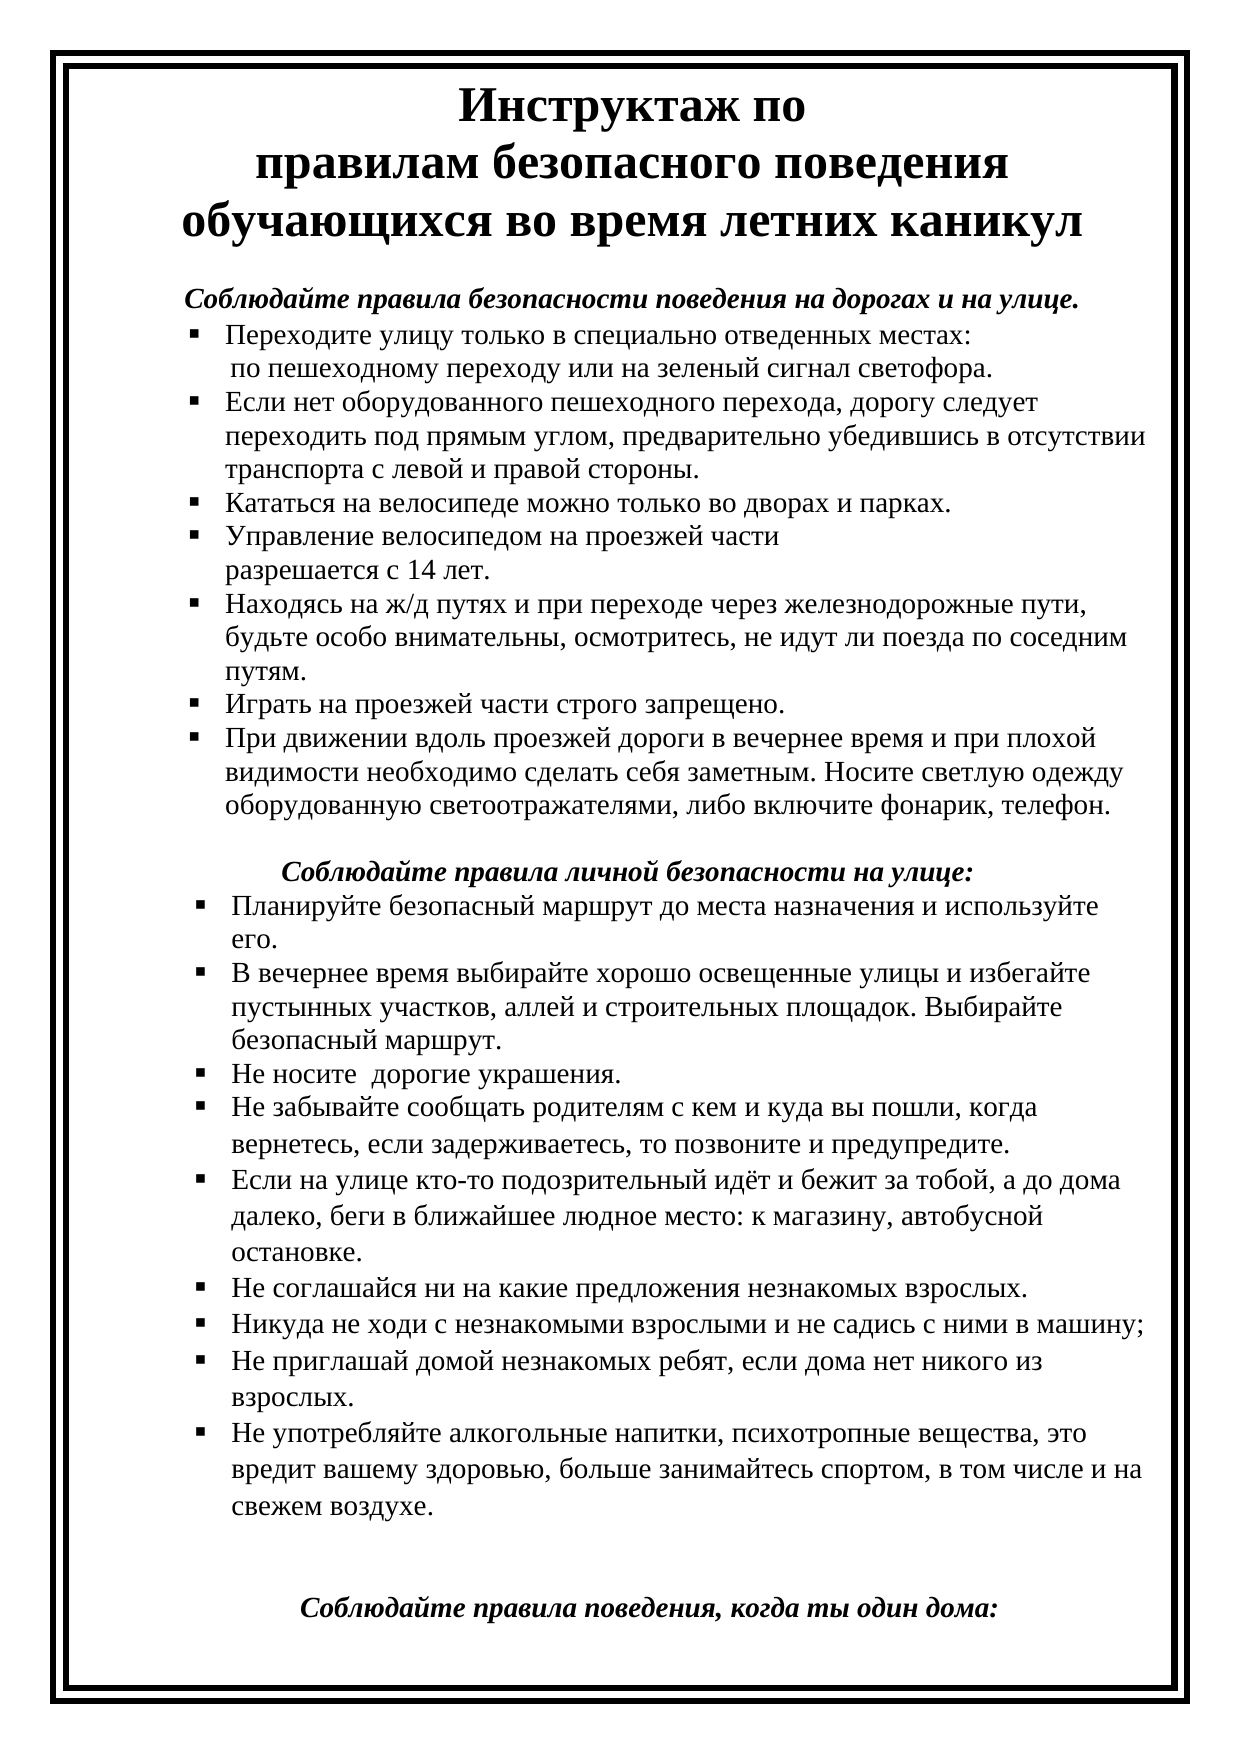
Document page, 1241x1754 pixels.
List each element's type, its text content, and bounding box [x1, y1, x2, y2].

list Не забывайте сообщать родителям с кем и куда вы пошли, когда вернетесь, если задерживаетесь, то позвоните и предупредите. [194, 1089, 1152, 1159]
list Планируйте безопасный маршрут до места назначения и используйте его. [194, 888, 1152, 955]
list Не соглашайся ни на какие предложения незнакомых взрослых. [194, 1270, 1152, 1304]
list В вечернее время выбирайте хорошо освещенные улицы и избегайте пустынных участков, аллей и строительных площадок. Выбирайте безопасный маршрут. [194, 955, 1152, 1056]
text Соблюдайте правила поведения, когда ты один дома: [300, 1590, 1152, 1624]
text по пешеходному переходу или на зеленый сигнал светофора. [150, 351, 1152, 384]
text Инструктаж по [112, 75, 1152, 132]
list Не употребляйте алкогольные напитки, психотропные вещества, это вредит вашему здоровью, больше занимайтесь спортом, в том числе и на свежем воздухе. [194, 1415, 1152, 1521]
list Не носите дорогие украшения. [194, 1056, 1152, 1089]
list Никуда не ходи с незнакомыми взрослыми и не садись с ними в машину; [194, 1307, 1152, 1340]
list Управление велосипедом на проезжей части разрешается с 14 лет. [187, 518, 1152, 586]
list Если нет оборудованного пешеходного перехода, дорогу следует переходить под прямым углом, предварительно убедившись в отсутствии транспорта с левой и правой стороны. [187, 384, 1152, 485]
list Играть на проезжей части строго запрещено. [187, 686, 1152, 720]
list Не приглашай домой незнакомых ребят, если дома нет никого из взрослых. [194, 1343, 1152, 1413]
list Кататься на велосипеде можно только во дворах и парках. [187, 485, 1152, 518]
list Переходите улицу только в специально отведенных местах: [187, 317, 1152, 351]
text Соблюдайте правила личной безопасности на улице: [150, 821, 1152, 888]
list Находясь на ж/д путях и при переходе через железнодорожные пути, будьте особо внимательны, осмотритесь, не идут ли поезда по соседним путям. [187, 586, 1152, 686]
list При движении вдоль проезжей дороги в вечернее время и при плохой видимости необходимо сделать себя заметным. Носите светлую одежду оборудованную светоотражателями, либо включите фонарик, телефон. [187, 720, 1152, 821]
text правилам безопасного поведения обучающихся во время летних каникул [112, 132, 1152, 247]
text Соблюдайте правила безопасности поведения на дорогах и на улице. [112, 281, 1152, 314]
list Если на улице кто-то подозрительный идёт и бежит за тобой, а до дома далеко, беги в ближайшее людное место: к магазину, автобусной остановке. [194, 1162, 1152, 1268]
